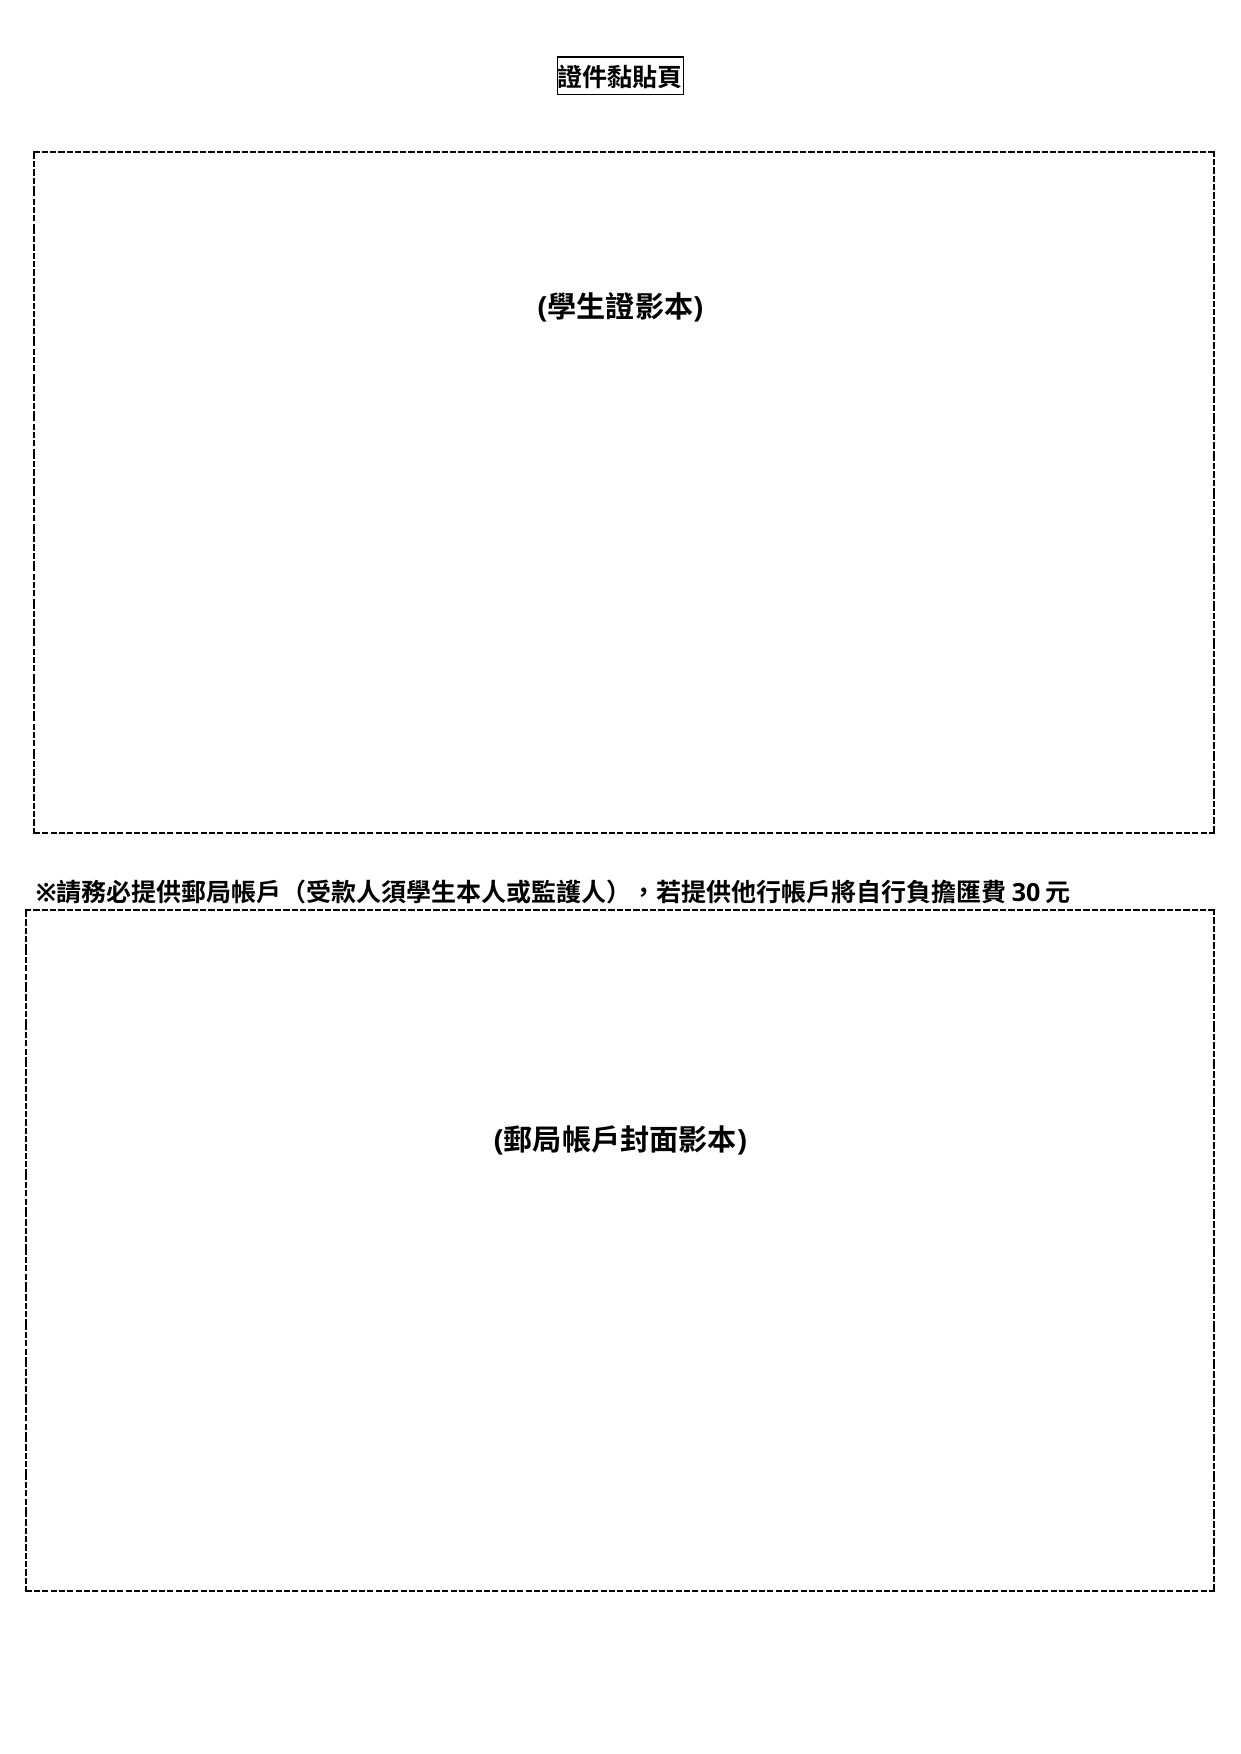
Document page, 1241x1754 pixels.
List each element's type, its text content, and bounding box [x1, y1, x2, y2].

text (郵局帳戶封面影本) [35, 1101, 1205, 1176]
text (學生證影本) [35, 267, 1205, 342]
text 證件黏貼頁 [35, 38, 1205, 113]
text ※請務必提供郵局帳戶（受款人須學生本人或監護人），若提供他行帳戶將自行負擔匯費30元 [35, 871, 1205, 909]
